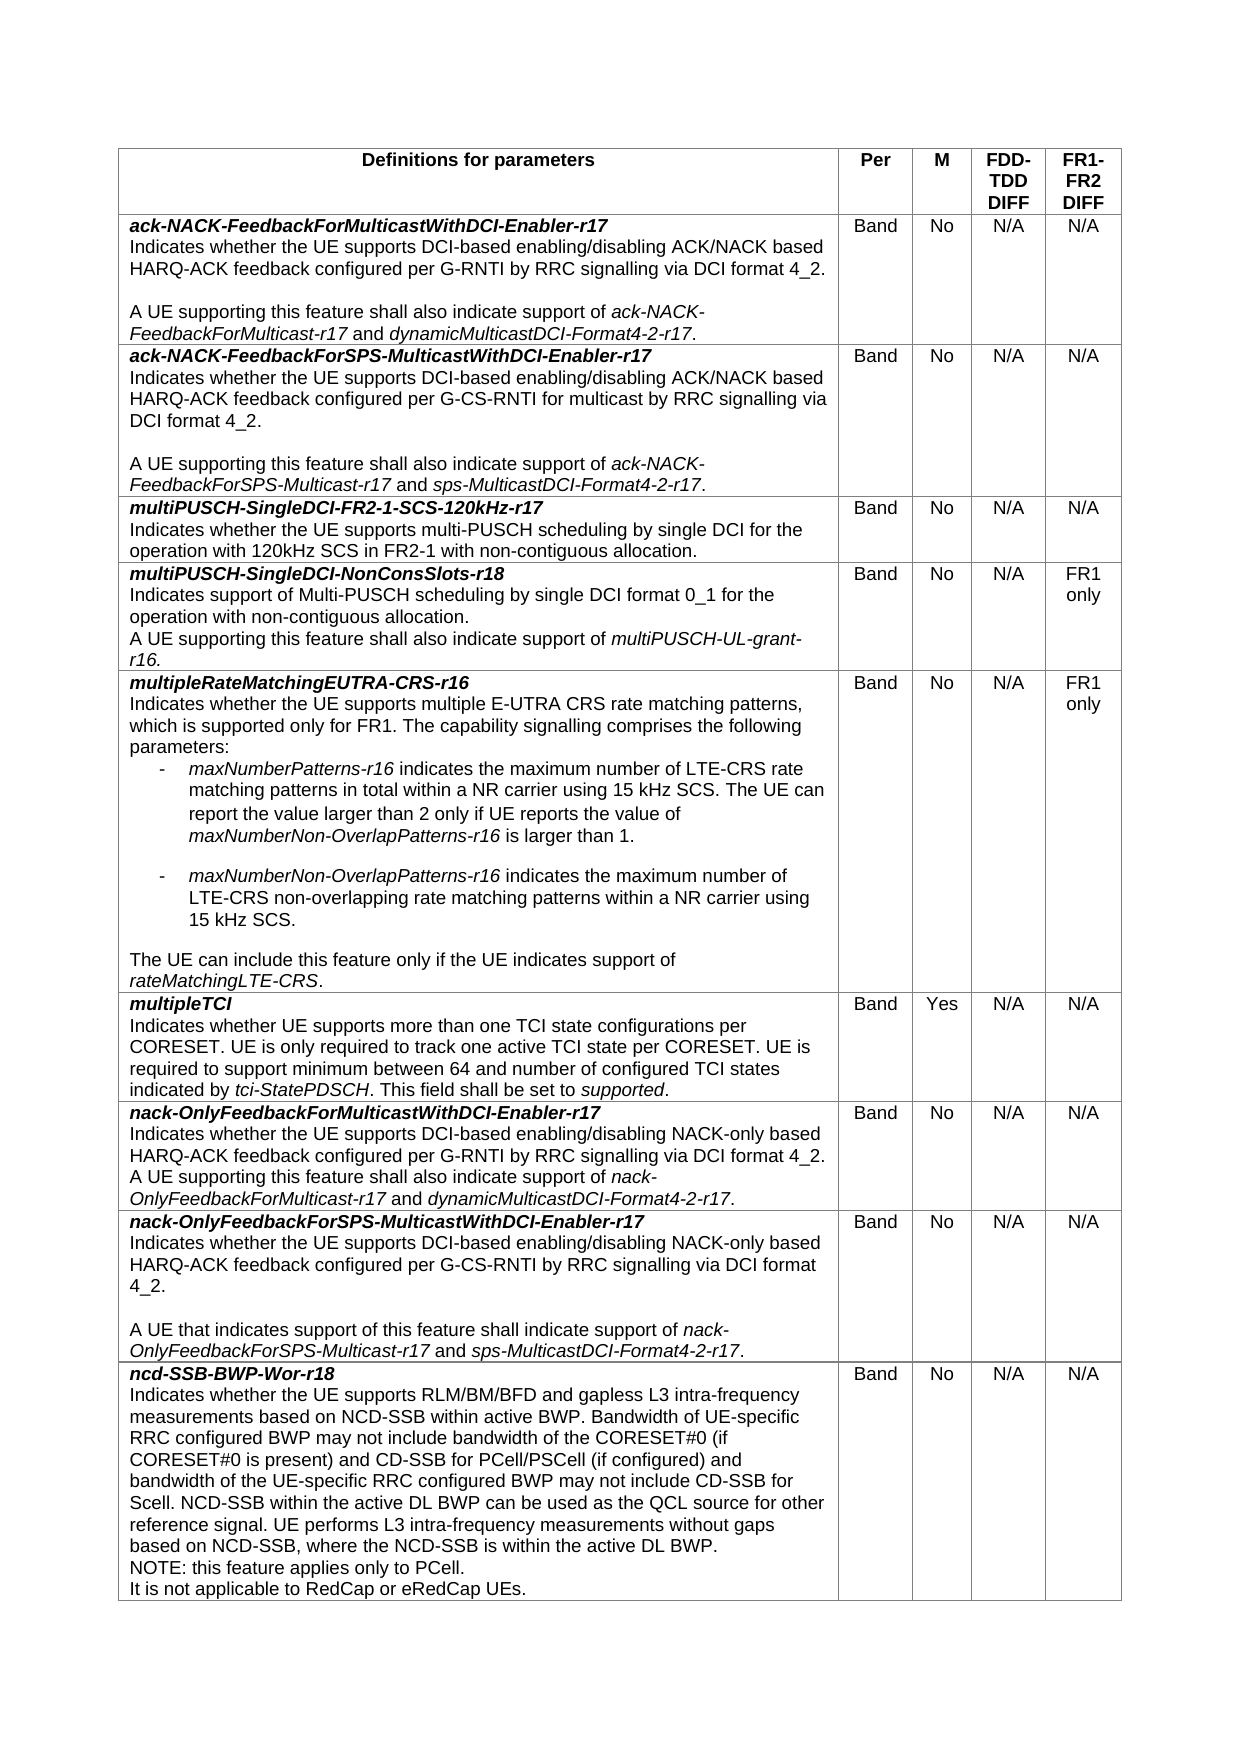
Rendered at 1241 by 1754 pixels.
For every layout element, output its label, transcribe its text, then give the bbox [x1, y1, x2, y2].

table_cell N/A [1046, 215, 1121, 344]
table_cell N/A [972, 1363, 1045, 1600]
table_cell No [913, 1363, 971, 1600]
table_cell No [913, 497, 971, 562]
table_cell multiPUSCH-SingleDCI-NonConsSlots-r18 Indicates support of Multi-PUSCH scheduling by single DCI format 0_1 for the operation with non-contiguous allocation. A UE supporting this feature shall also indicate support of multiPUSCH-UL-grant-r16. [119, 563, 838, 670]
table_cell N/A [972, 993, 1045, 1101]
table_cell ack-NACK-FeedbackForSPS-MulticastWithDCI-Enabler-r17 Indicates whether the UE supports DCI-based enabling/disabling ACK/NACK based HARQ-ACK feedback configured per G-CS-RNTI for multicast by RRC signalling via DCI format 4_2. A UE supporting this feature shall also indicate support of ack-NACK-FeedbackForSPS-Multicast-r17 and sps-MulticastDCI-Format4-2-r17. [119, 345, 838, 496]
table_cell Band [839, 993, 912, 1101]
table_header Per [839, 149, 912, 213]
table_cell No [913, 563, 971, 670]
table_cell multipleRateMatchingEUTRA-CRS-r16 Indicates whether the UE supports multiple E-UTRA CRS rate matching patterns, which is supported only for FR1. The capability signalling comprises the following parameters: - maxNumberPatterns-r16 indicates the maximum number of LTE-CRS rate matching patterns in total within a NR carrier using 15 kHz SCS. The UE can report the value larger than 2 only if UE reports the value of maxNumberNon-OverlapPatterns-r16 is larger than 1. - maxNumberNon-OverlapPatterns-r16 indicates the maximum number of LTE-CRS non-overlapping rate matching patterns within a NR carrier using 15 kHz SCS. The UE can include this feature only if the UE indicates support of rateMatchingLTE-CRS. [119, 671, 838, 992]
table_cell No [913, 345, 971, 496]
table_cell Band [839, 1211, 912, 1361]
table_cell Band [839, 1102, 912, 1209]
table_cell N/A [972, 563, 1045, 670]
table_cell multiPUSCH-SingleDCI-FR2-1-SCS-120kHz-r17 Indicates whether the UE supports multi-PUSCH scheduling by single DCI for the operation with 120kHz SCS in FR2-1 with non-contiguous allocation. [119, 497, 838, 562]
table_cell Band [839, 1363, 912, 1600]
table_cell ack-NACK-FeedbackForMulticastWithDCI-Enabler-r17 Indicates whether the UE supports DCI-based enabling/disabling ACK/NACK based HARQ-ACK feedback configured per G-RNTI by RRC signalling via DCI format 4_2. A UE supporting this feature shall also indicate support of ack-NACK-FeedbackForMulticast-r17 and dynamicMulticastDCI-Format4-2-r17. [119, 215, 838, 344]
table_cell nack-OnlyFeedbackForSPS-MulticastWithDCI-Enabler-r17 Indicates whether the UE supports DCI-based enabling/disabling NACK-only based HARQ-ACK feedback configured per G-CS-RNTI by RRC signalling via DCI format 4_2. A UE that indicates support of this feature shall indicate support of nack-OnlyFeedbackForSPS-Multicast-r17 and sps-MulticastDCI-Format4-2-r17. [119, 1211, 838, 1361]
table_cell Band [839, 563, 912, 670]
table_cell No [913, 1211, 971, 1361]
table_cell N/A [972, 215, 1045, 344]
table_cell N/A [1046, 345, 1121, 496]
table_cell Band [839, 345, 912, 496]
table_cell N/A [1046, 1102, 1121, 1209]
table_header Definitions for parameters [119, 149, 838, 213]
table_cell No [913, 1102, 971, 1209]
table_cell N/A [1046, 1211, 1121, 1361]
table_cell multipleTCI Indicates whether UE supports more than one TCI state configurations per CORESET. UE is only required to track one active TCI state per CORESET. UE is required to support minimum between 64 and number of configured TCI states indicated by tci-StatePDSCH. This field shall be set to supported. [119, 993, 838, 1101]
table_cell N/A [1046, 497, 1121, 562]
table_cell Band [839, 671, 912, 992]
table_cell N/A [1046, 1363, 1121, 1600]
table_header FR1-FR2 DIFF [1046, 149, 1121, 213]
table_header FDD-TDD DIFF [972, 149, 1045, 213]
table_cell N/A [972, 1211, 1045, 1361]
table_cell N/A [972, 497, 1045, 562]
table_cell FR1 only [1046, 563, 1121, 670]
table_cell nack-OnlyFeedbackForMulticastWithDCI-Enabler-r17 Indicates whether the UE supports DCI-based enabling/disabling NACK-only based HARQ-ACK feedback configured per G-RNTI by RRC signalling via DCI format 4_2. A UE supporting this feature shall also indicate support of nack-OnlyFeedbackForMulticast-r17 and dynamicMulticastDCI-Format4-2-r17. [119, 1102, 838, 1209]
table_cell No [913, 671, 971, 992]
table_cell N/A [1046, 993, 1121, 1101]
table_cell Band [839, 215, 912, 344]
table_cell N/A [972, 345, 1045, 496]
table_cell FR1 only [1046, 671, 1121, 992]
table_cell N/A [972, 671, 1045, 992]
table_cell Yes [913, 993, 971, 1101]
table_cell No [913, 215, 971, 344]
table_cell N/A [972, 1102, 1045, 1209]
table_cell Band [839, 497, 912, 562]
table_cell ncd-SSB-BWP-Wor-r18 Indicates whether the UE supports RLM/BM/BFD and gapless L3 intra-frequency measurements based on NCD-SSB within active BWP. Bandwidth of UE-specific RRC configured BWP may not include bandwidth of the CORESET#0 (if CORESET#0 is present) and CD-SSB for PCell/PSCell (if configured) and bandwidth of the UE-specific RRC configured BWP may not include CD-SSB for Scell. NCD-SSB within the active DL BWP can be used as the QCL source for other reference signal. UE performs L3 intra-frequency measurements without gaps based on NCD-SSB, where the NCD-SSB is within the active DL BWP. NOTE: this feature applies only to PCell. It is not applicable to RedCap or eRedCap UEs. [119, 1363, 838, 1600]
table_header M [913, 149, 971, 213]
